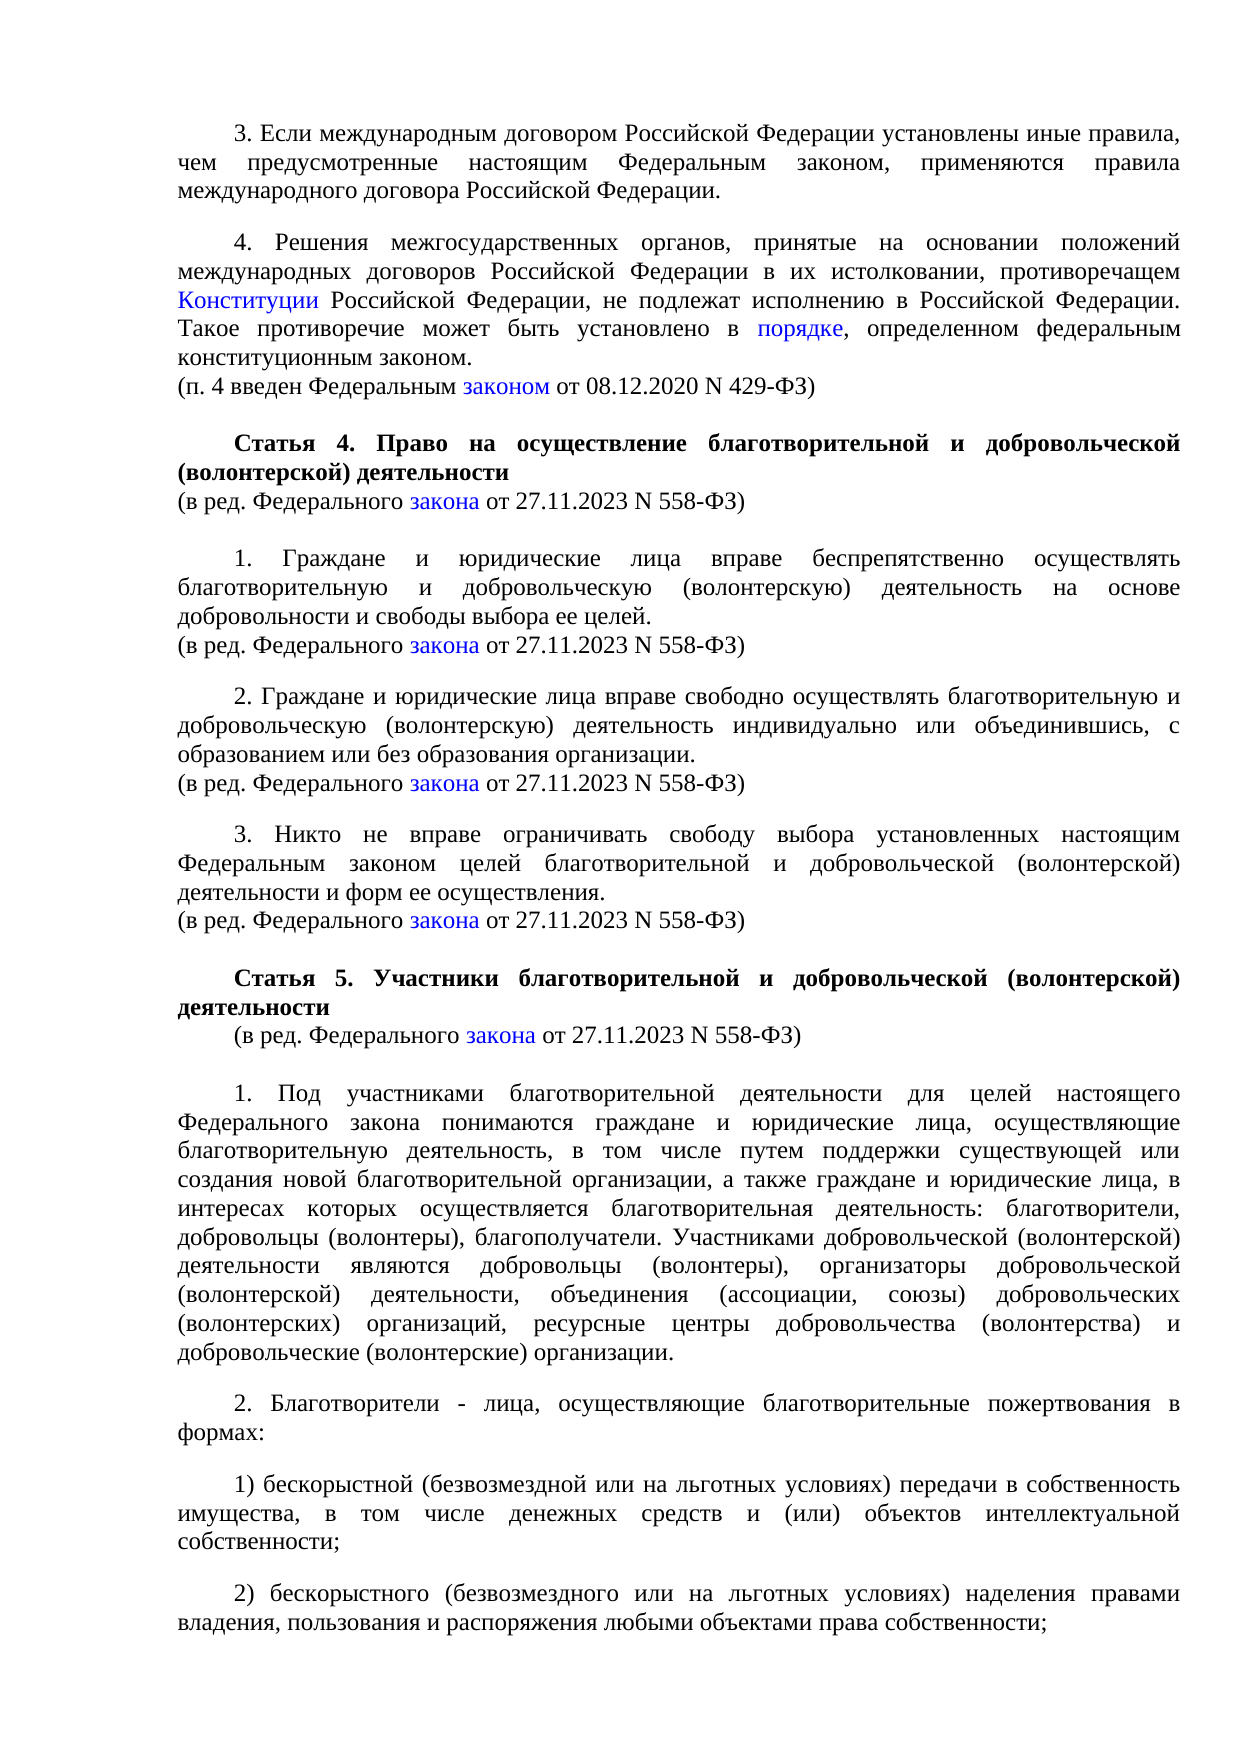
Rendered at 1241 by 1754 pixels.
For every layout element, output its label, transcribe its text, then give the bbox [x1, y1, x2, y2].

text (п. 4 введен Федеральным законом от 08.12.2020 N 429-ФЗ) [177, 371, 1181, 400]
text (в ред. Федерального закона от 27.11.2023 N 558-ФЗ) [177, 630, 1181, 658]
text 2) бескорыстного (безвозмездного или на льготных условиях) наделения правами владения, пользования и распоряжения любыми объектами права собственности; [177, 1578, 1181, 1636]
text 3. Если международным договором Российской Федерации установлены иные правила, чем предусмотренные настоящим Федеральным законом, применяются правила международного договора Российской Федерации. [177, 118, 1181, 204]
text 1) бескорыстной (безвозмездной или на льготных условиях) передачи в собственность имущества, в том числе денежных средств и (или) объектов интеллектуальной собственности; [177, 1469, 1181, 1555]
title Статья 4. Право на осуществление благотворительной и добровольческой (волонтерской) деятельности [177, 428, 1181, 486]
text (в ред. Федерального закона от 27.11.2023 N 558-ФЗ) [177, 486, 1181, 515]
text (в ред. Федерального закона от 27.11.2023 N 558-ФЗ) [177, 1021, 1181, 1049]
text 3. Никто не вправе ограничивать свободу выбора установленных настоящим Федеральным законом целей благотворительной и добровольческой (волонтерской) деятельности и форм ее осуществления. [177, 819, 1181, 906]
text 2. Граждане и юридические лица вправе свободно осуществлять благотворительную и добровольческую (волонтерскую) деятельность индивидуально или объединившись, с образованием или без образования организации. [177, 681, 1181, 768]
text (в ред. Федерального закона от 27.11.2023 N 558-ФЗ) [177, 906, 1181, 934]
text (в ред. Федерального закона от 27.11.2023 N 558-ФЗ) [177, 768, 1181, 796]
text 1. Под участниками благотворительной деятельности для целей настоящего Федерального закона понимаются граждане и юридические лица, осуществляющие благотворительную деятельность, в том числе путем поддержки существующей или создания новой благотворительной организации, а также граждане и юридические лица, в интересах которых осуществляется благотворительная деятельность: благотворители, добровольцы (волонтеры), благополучатели. Участниками добровольческой (волонтерской) деятельности являются добровольцы (волонтеры), организаторы добровольческой (волонтерской) деятельности, объединения (ассоциации, союзы) добровольческих (волонтерских) организаций, ресурсные центры добровольчества (волонтерства) и добровольческие (волонтерские) организации. [177, 1078, 1181, 1366]
text 4. Решения межгосударственных органов, принятые на основании положений международных договоров Российской Федерации в их истолковании, противоречащем Конституции Российской Федерации, не подлежат исполнению в Российской Федерации. Такое противоречие может быть установлено в порядке, определенном федеральным конституционным законом. [177, 227, 1181, 371]
text 1. Граждане и юридические лица вправе беспрепятственно осуществлять благотворительную и добровольческую (волонтерскую) деятельность на основе добровольности и свободы выбора ее целей. [177, 543, 1181, 630]
title Статья 5. Участники благотворительной и добровольческой (волонтерской) деятельности [177, 963, 1181, 1021]
text 2. Благотворители - лица, осуществляющие благотворительные пожертвования в формах: [177, 1388, 1181, 1446]
